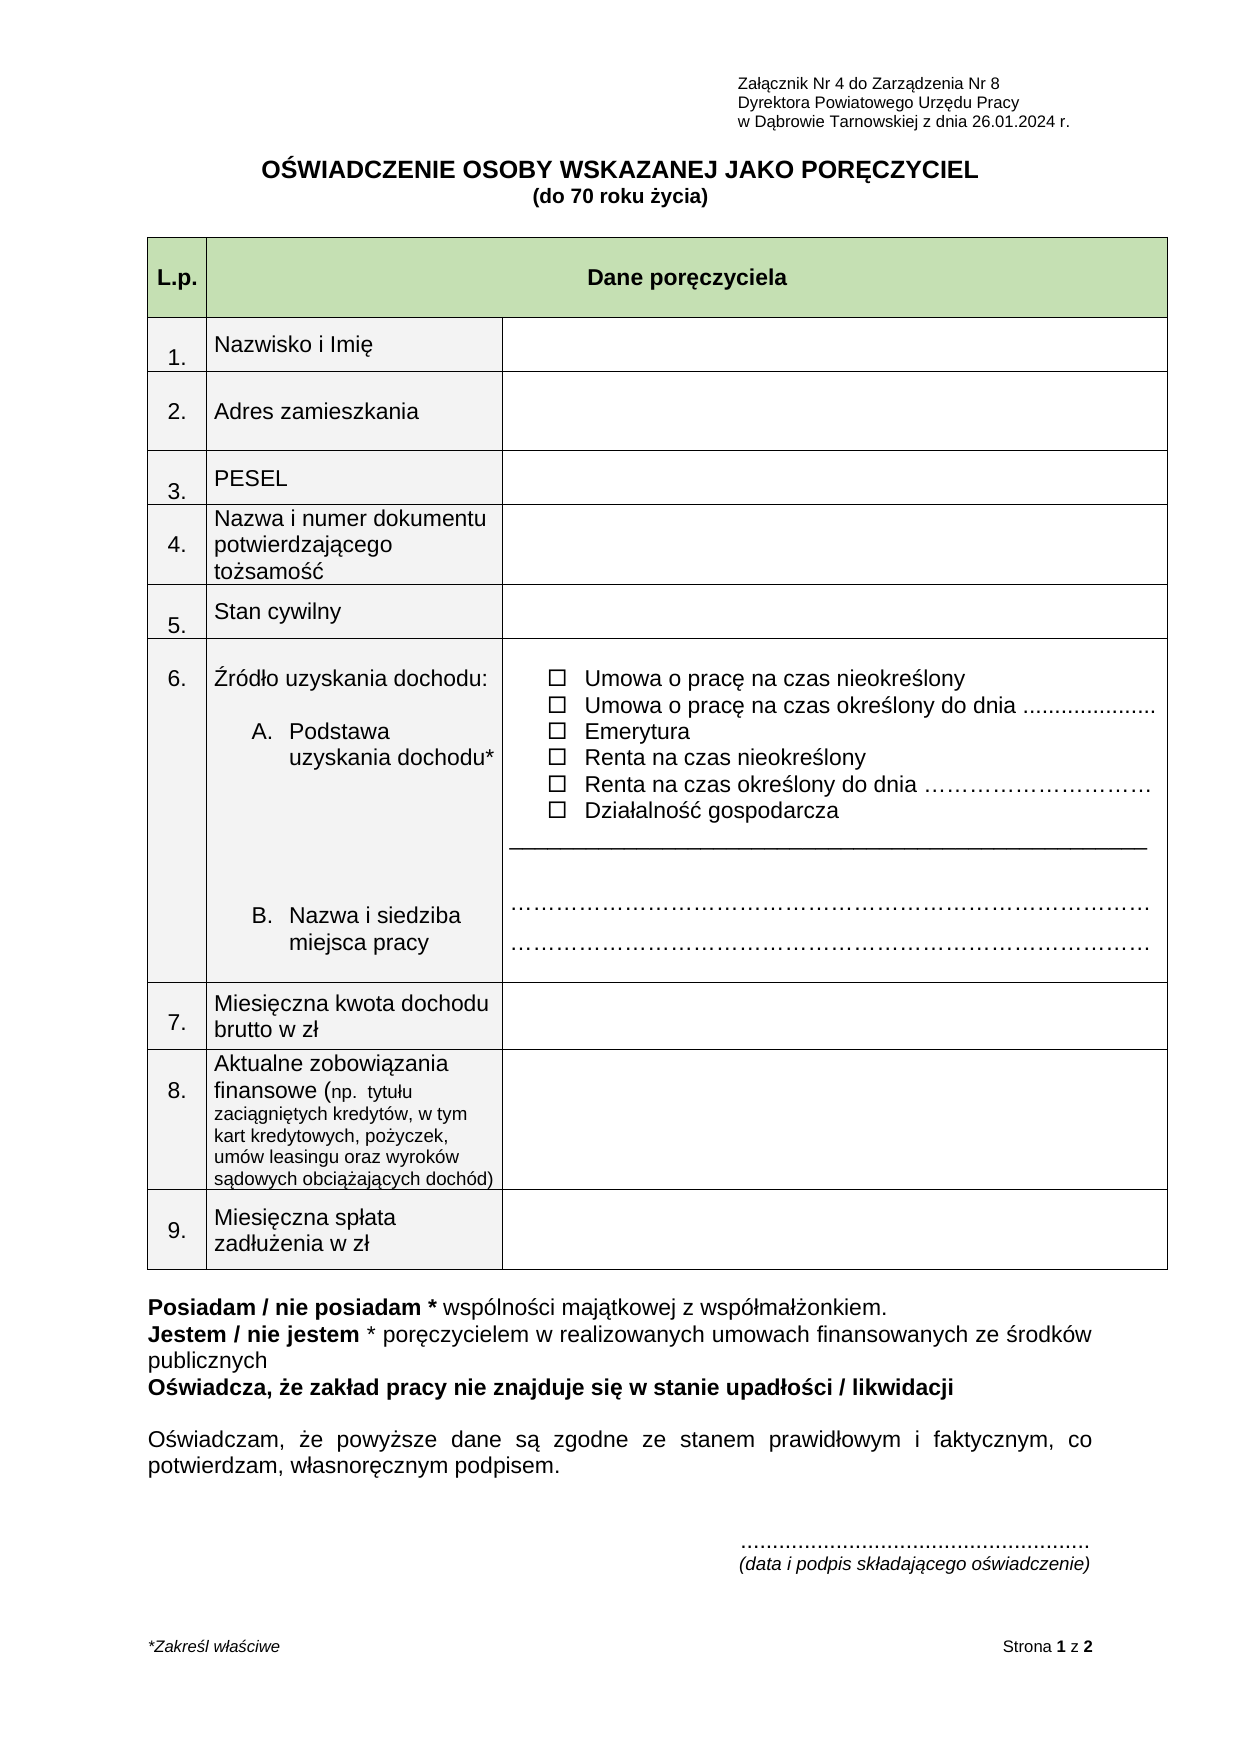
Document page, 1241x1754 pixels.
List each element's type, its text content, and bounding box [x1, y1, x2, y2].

table_cell 8. [148, 1050, 206, 1189]
table_cell 5. [148, 585, 206, 638]
table_cell Stan cywilny [207, 585, 502, 638]
table_cell [503, 451, 1167, 504]
table_cell 3. [148, 451, 206, 504]
table_cell PESEL [207, 451, 502, 504]
text Posiadam / nie posiadam * wspólności majątkowej z współmałżonkiem. [148, 1294, 1093, 1321]
table_cell Miesięczna spłata zadłużenia w zł [207, 1190, 502, 1269]
text ....................................................... [738, 1527, 1093, 1553]
table_cell 1. [148, 318, 206, 371]
table_cell Aktualne zobowiązania finansowe (np. tytułu zaciągniętych kredytów, w tym kart kredytowych, pożyczek, umów leasingu oraz wyroków sądowych obciążających dochód) [207, 1050, 502, 1189]
table_cell Nazwisko i Imię [207, 318, 502, 371]
table_header L.p. [148, 238, 206, 317]
table_cell Adres zamieszkania [207, 372, 502, 450]
table_cell 4. [148, 505, 206, 584]
table_cell [503, 505, 1167, 584]
table_cell Źródło uzyskania dochodu: Podstawa uzyskania dochodu* Nazwa i siedziba miejsca pracy [207, 639, 502, 982]
text Oświadcza, że zakład pracy nie znajduje się w stanie upadłości / likwidacji [148, 1373, 1093, 1400]
table_header Dane poręczyciela [207, 238, 1167, 317]
table_cell 6. [148, 639, 206, 982]
table_cell Miesięczna kwota dochodu brutto w zł [207, 983, 502, 1049]
text (data i podpis składającego oświadczenie) [738, 1553, 1093, 1575]
table_cell [503, 318, 1167, 371]
text Jestem / nie jestem * poręczycielem w realizowanych umowach finansowanych ze środków publicznych [148, 1321, 1093, 1373]
table_cell Umowa o pracę na czas nieokreślony Umowa o pracę na czas określony do dnia ..................... Emerytura Renta na czas nieokreślony Renta na czas określony do dnia ………………………… Działalność gospodarcza __________________________________________________ …………………………………………………………………………………………………………………………………………………… [503, 639, 1167, 982]
text Oświadczam, że powyższe dane są zgodne ze stanem prawidłowym i faktycznym, co potwierdzam, własnoręcznym podpisem. [148, 1426, 1093, 1479]
table_cell [503, 372, 1167, 450]
table_cell [503, 1050, 1167, 1189]
table_cell 2. [148, 372, 206, 450]
table_cell [503, 983, 1167, 1049]
text (do 70 roku życia) [148, 184, 1093, 208]
table_cell 7. [148, 983, 206, 1049]
table_cell Nazwa i numer dokumentu potwierdzającego tożsamość [207, 505, 502, 584]
table_cell [503, 1190, 1167, 1269]
text OŚWIADCZENIE OSOBY WSKAZANEJ JAKO PORĘCZYCIEL [148, 155, 1093, 184]
table_cell [503, 585, 1167, 638]
table_cell 9. [148, 1190, 206, 1269]
